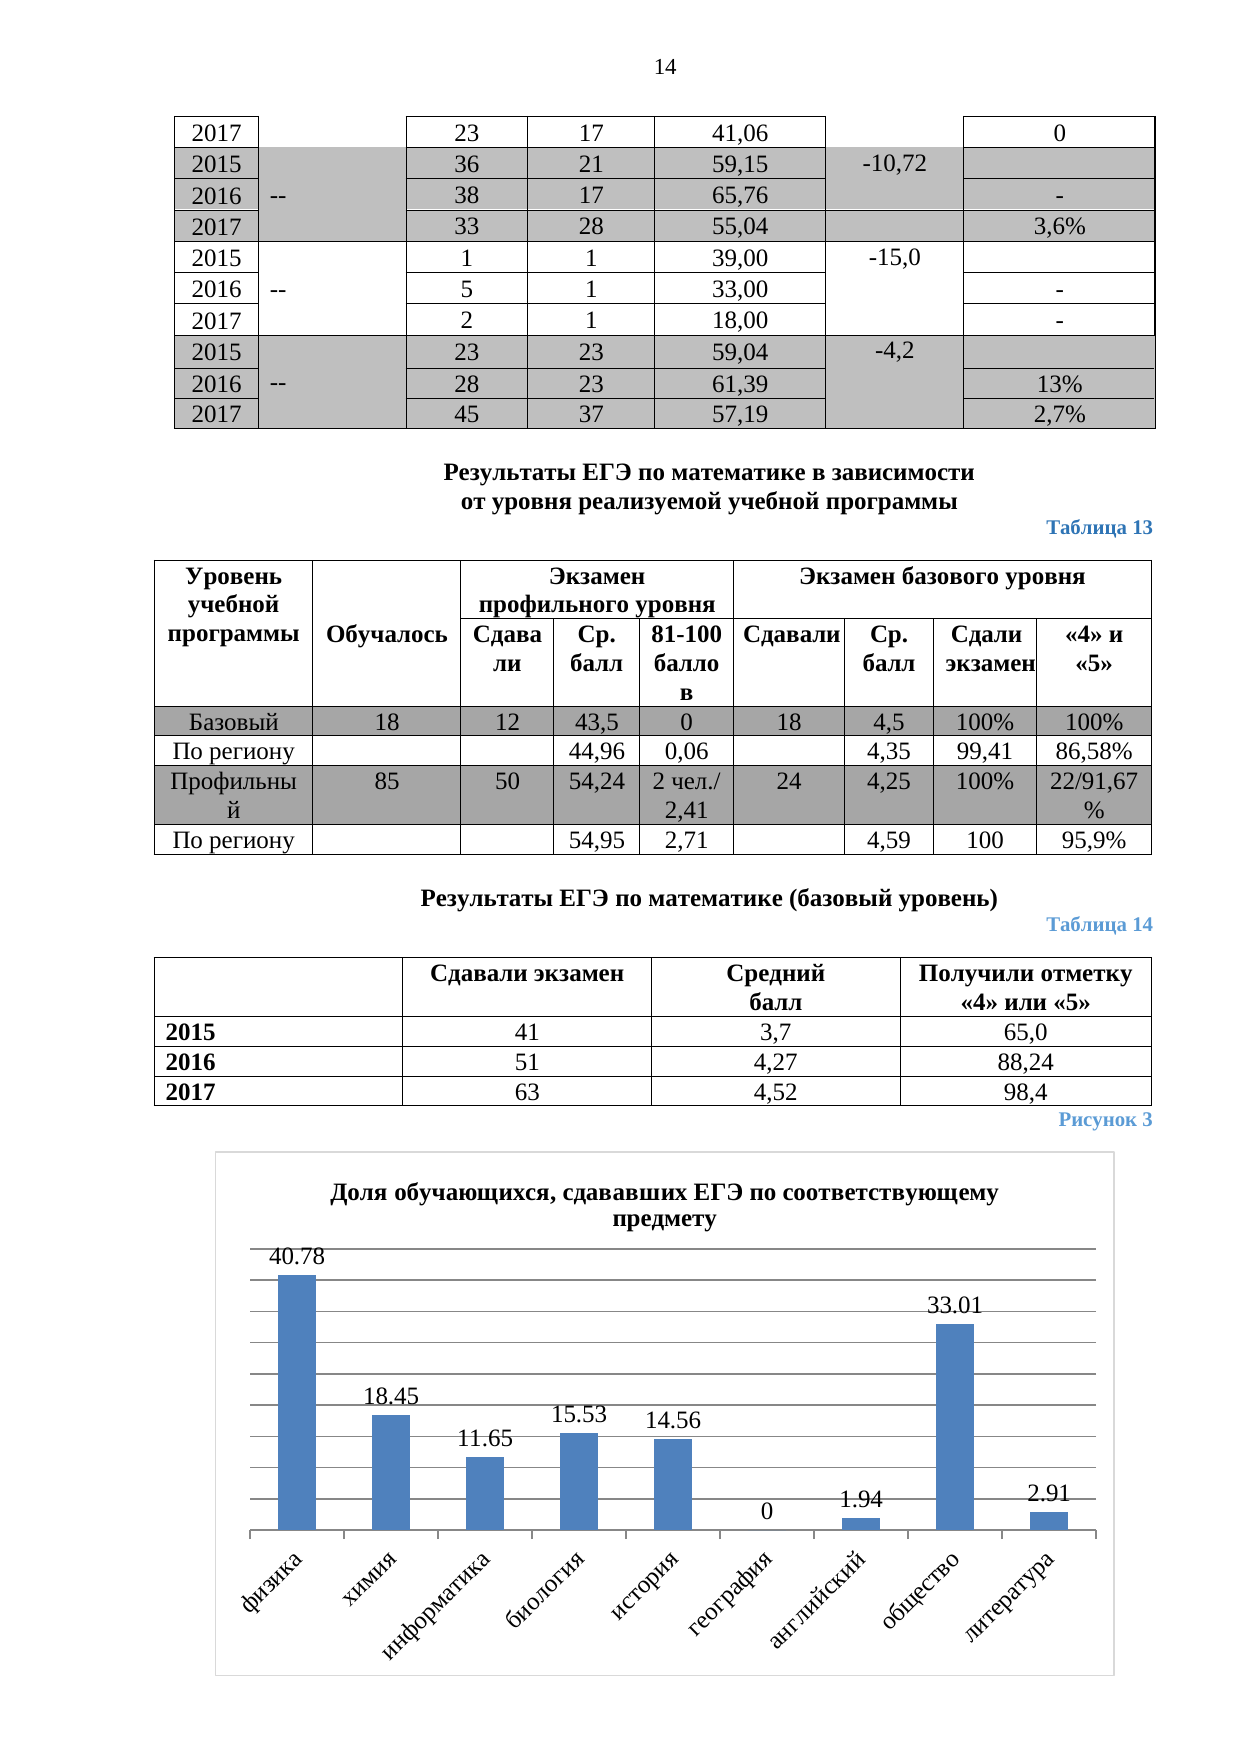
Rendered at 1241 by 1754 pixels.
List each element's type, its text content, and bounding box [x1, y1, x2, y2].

table_cell 2017 [155, 1077, 402, 1105]
table_cell 18 [313, 707, 460, 735]
table_cell 22/91,67% [1037, 766, 1151, 824]
table_cell - [964, 273, 1154, 303]
table_cell 2,71 [640, 825, 733, 853]
table_cell 100 [934, 825, 1036, 853]
table_cell 98,4 [901, 1077, 1151, 1105]
table_cell 1 [407, 242, 527, 272]
table_cell -10,72 [826, 147, 963, 209]
table_cell 85 [313, 766, 460, 824]
table_cell 37 [528, 399, 654, 428]
table_cell 33 [407, 211, 527, 241]
table_cell 1 [528, 273, 654, 303]
table_cell -- [259, 242, 406, 334]
table_header Уровень учебной программы [155, 561, 312, 706]
text Результаты ЕГЭ по математике в зависимости [177, 457, 1153, 486]
table_cell -- [259, 147, 406, 241]
table_cell -15,0 [826, 242, 963, 334]
table_cell 1 [528, 304, 654, 334]
text Рисунок 3 [177, 1106, 1153, 1131]
table_cell Сдали экзамен [934, 619, 1036, 706]
table_cell 61,39 [655, 369, 825, 398]
table_cell 0 [964, 117, 1154, 147]
table_cell 23 [407, 336, 527, 368]
table_header [155, 958, 402, 1016]
table_cell 54,95 [554, 825, 639, 853]
table_cell «4» и «5» [1037, 619, 1151, 706]
table_cell 2016 [175, 179, 258, 209]
table_cell 86,58% [1037, 736, 1151, 765]
table_cell 4,5 [845, 707, 933, 735]
table_cell 0,06 [640, 736, 733, 765]
table_cell 88,24 [901, 1047, 1151, 1076]
table_cell 81-100 баллов [640, 619, 733, 706]
table_cell 2015 [175, 148, 258, 178]
table_cell 95,9% [1037, 825, 1151, 853]
table_header Получили отметку «4» или «5» [901, 958, 1151, 1016]
table_cell Базовый [155, 707, 312, 735]
table_cell [313, 825, 460, 853]
table_header Обучалось [313, 561, 460, 706]
table_cell Сдавали [461, 619, 553, 706]
table_cell 45 [407, 399, 527, 428]
table_cell 17 [528, 117, 654, 147]
table_cell 65,76 [655, 179, 825, 209]
table_cell 55,04 [655, 211, 825, 241]
table_cell 41 [403, 1017, 651, 1046]
table_cell 2017 [175, 304, 258, 334]
table_cell 23 [407, 117, 527, 147]
table_cell 3,7 [652, 1017, 900, 1046]
table_header Средний балл [652, 958, 900, 1016]
table_cell 21 [528, 148, 654, 178]
table_cell 2017 [175, 117, 258, 147]
table_cell 43,5 [554, 707, 639, 735]
table_cell 13% [964, 368, 1155, 398]
table_cell 63 [403, 1077, 651, 1105]
table_cell [734, 736, 844, 765]
table_cell 4,35 [845, 736, 933, 765]
text Таблица 13 [177, 515, 1153, 539]
table_cell 51 [403, 1047, 651, 1076]
table_cell 59,15 [655, 148, 825, 178]
table_cell Сдавали [734, 619, 844, 706]
table_cell 50 [461, 766, 553, 824]
table_cell 39,00 [655, 242, 825, 272]
table_cell 2015 [175, 242, 258, 272]
table_cell 59,04 [655, 336, 825, 368]
table_cell 2017 [175, 211, 258, 241]
table_cell 4,25 [845, 766, 933, 824]
text от уровня реализуемой учебной программы [177, 486, 1153, 515]
table_cell 2017 [175, 399, 258, 428]
table_cell 18,00 [655, 304, 825, 334]
table_cell По региону [155, 736, 312, 765]
table_cell [313, 736, 460, 765]
table_cell Ср. балл [554, 619, 639, 706]
table_header Сдавали экзамен [403, 958, 651, 1016]
table_cell 41,06 [655, 117, 825, 147]
table_cell [964, 242, 1154, 272]
table_cell -4,2 [826, 336, 963, 428]
table_cell [826, 211, 963, 241]
table_cell 2015 [155, 1017, 402, 1046]
table_cell 57,19 [655, 399, 825, 428]
table_cell 12 [461, 707, 553, 735]
table_cell [461, 825, 553, 853]
table_cell 44,96 [554, 736, 639, 765]
text Таблица 14 [177, 912, 1153, 936]
table_cell 3,6% [964, 211, 1154, 241]
table_cell 54,24 [554, 766, 639, 824]
table_cell - [964, 179, 1154, 209]
table_cell 2016 [155, 1047, 402, 1076]
table_cell 28 [528, 211, 654, 241]
table_cell -- [259, 336, 406, 428]
table_cell 100% [1037, 707, 1151, 735]
table_cell 2015 [175, 336, 258, 368]
table_cell [964, 336, 1155, 368]
table_cell 99,41 [934, 736, 1036, 765]
table_cell 65,0 [901, 1017, 1151, 1046]
table_cell 17 [528, 179, 654, 209]
table_cell Профильный [155, 766, 312, 824]
table_cell 23 [528, 336, 654, 368]
table_cell 23 [528, 369, 654, 398]
table_cell По региону [155, 825, 312, 853]
table_cell 38 [407, 179, 527, 209]
table_cell 2,7% [964, 398, 1155, 428]
table_cell 5 [407, 273, 527, 303]
table_cell 1 [528, 242, 654, 272]
table_header Экзамен профильного уровня [461, 561, 733, 618]
table_cell - [964, 304, 1154, 334]
table_cell 33,00 [655, 273, 825, 303]
table_cell 2 чел./ 2,41 [640, 766, 733, 824]
table_cell 2016 [175, 369, 258, 398]
table_cell [734, 825, 844, 853]
table_cell 24 [734, 766, 844, 824]
table_cell 0 [640, 707, 733, 735]
table_cell 36 [407, 148, 527, 178]
table_cell 2 [407, 304, 527, 334]
table_cell 4,52 [652, 1077, 900, 1105]
table_cell 100% [934, 707, 1036, 735]
text Результаты ЕГЭ по математике (базовый уровень) [177, 883, 1153, 912]
table_cell 28 [407, 369, 527, 398]
table_cell 18 [734, 707, 844, 735]
table_cell [461, 736, 553, 765]
table_cell [964, 148, 1154, 178]
table_cell 2016 [175, 273, 258, 303]
table_cell 4,59 [845, 825, 933, 853]
table_header Экзамен базового уровня [734, 561, 1151, 618]
table_cell 100% [934, 766, 1036, 824]
table_cell 4,27 [652, 1047, 900, 1076]
table_cell Ср. балл [845, 619, 933, 706]
